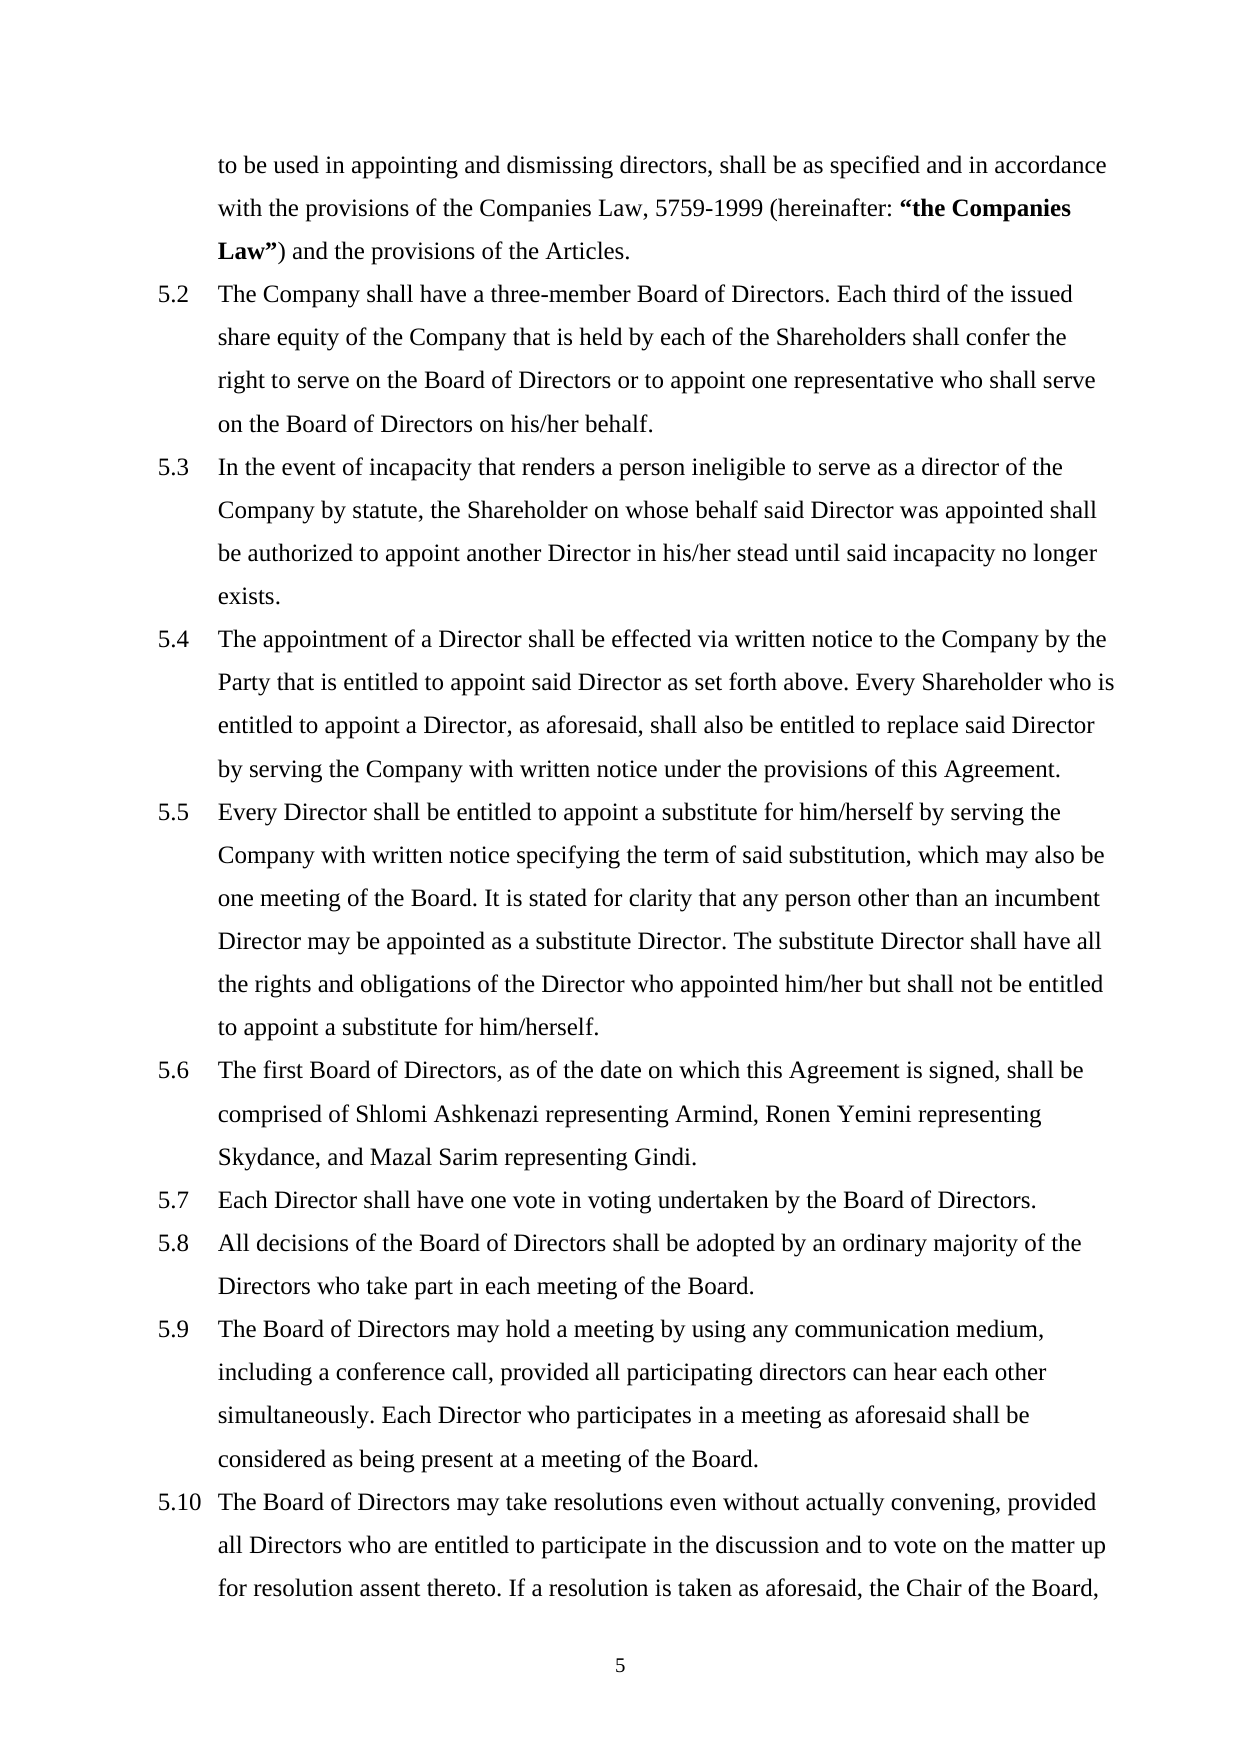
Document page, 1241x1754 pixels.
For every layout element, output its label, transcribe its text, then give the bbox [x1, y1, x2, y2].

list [158, 1487, 1120, 1602]
list 5.7 Each Director shall have one vote in voting undertaken by the Board of Directors. [158, 1185, 1120, 1214]
list 5.4 The appointment of a Director shall be effected via written notice to the Company by the Party that is entitled to appoint said Director as set forth above. Every Shareholder who is entitled to appoint a Director, as aforesaid, shall also be entitled to replace said Director by serving the Company with written notice under the provisions of this Agreement. [158, 624, 1120, 782]
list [158, 150, 1120, 265]
list 5.9 The Board of Directors may hold a meeting by using any communication medium, including a conference call, provided all participating directors can hear each other simultaneously. Each Director who participates in a meeting as aforesaid shall be considered as being present at a meeting of the Board. [158, 1314, 1120, 1472]
list 5.2 The Company shall have a three-member Board of Directors. Each third of the issued share equity of the Company that is held by each of the Shareholders shall confer the right to serve on the Board of Directors or to appoint one representative who shall serve on the Board of Directors on his/her behalf. [158, 279, 1120, 437]
list 5.5 Every Director shall be entitled to appoint a substitute for him/herself by serving the Company with written notice specifying the term of said substitution, which may also be one meeting of the Board. It is stated for clarity that any person other than an incumbent Director may be appointed as a substitute Director. The substitute Director shall have all the rights and obligations of the Director who appointed him/her but shall not be entitled to appoint a substitute for him/herself. [158, 797, 1120, 1041]
list 5.3 In the event of incapacity that renders a person ineligible to serve as a director of the Company by statute, the Shareholder on whose behalf said Director was appointed shall be authorized to appoint another Director in his/her stead until said incapacity no longer exists. [158, 452, 1120, 610]
list 5.8 All decisions of the Board of Directors shall be adopted by an ordinary majority of the Directors who take part in each meeting of the Board. [158, 1228, 1120, 1300]
list 5.6 The first Board of Directors, as of the date on which this Agreement is signed, shall be comprised of Shlomi Ashkenazi representing Armind, Ronen Yemini representing Skydance, and Mazal Sarim representing Gindi. [158, 1056, 1120, 1171]
